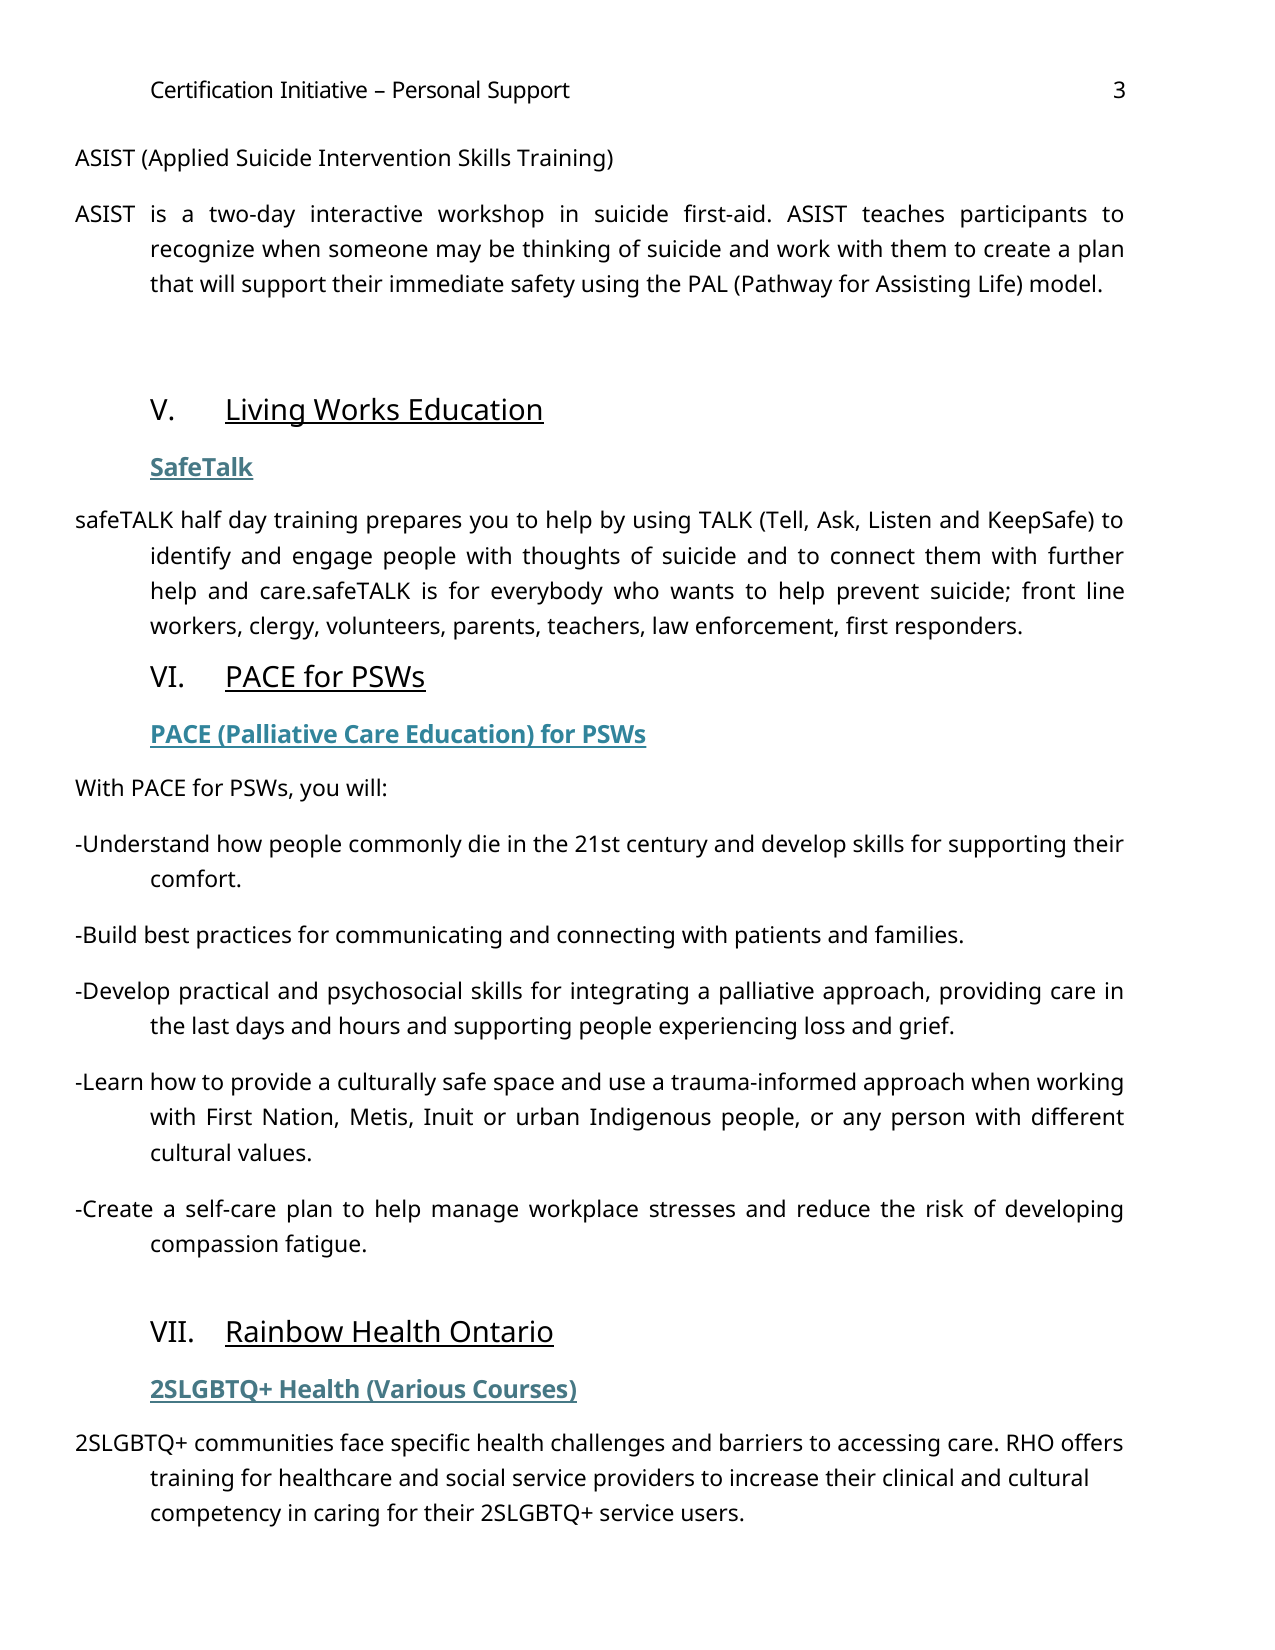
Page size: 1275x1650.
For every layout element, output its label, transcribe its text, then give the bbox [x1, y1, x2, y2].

text -Build best practices for communicating and connecting with patients and families. [75, 919, 1126, 950]
subtitle Living Works Education [150, 389, 1237, 428]
text 2SLGBTQ+ Health (Various Courses) [150, 1372, 1237, 1406]
text -Learn how to provide a culturally safe space and use a trauma-informed approach when working with First Nation, Metis, Inuit or urban Indigenous people, or any person with different cultural values. [75, 1066, 1126, 1168]
text -Understand how people commonly die in the 21st century and develop skills for supporting their comfort. [75, 828, 1126, 894]
text safeTALK half day training prepares you to help by using TALK (Tell, Ask, Listen and KeepSafe) to identify and engage people with thoughts of suicide and to connect them with further help and care.safeTALK is for everybody who wants to help prevent suicide; front line workers, clergy, volunteers, parents, teachers, law enforcement, first responders. [75, 504, 1126, 642]
text -Develop practical and psychosocial skills for integrating a palliative approach, providing care in the last days and hours and supporting people experiencing loss and grief. [75, 975, 1126, 1041]
text -Create a self-care plan to help manage workplace stresses and reduce the risk of developing compassion fatigue. [75, 1193, 1126, 1259]
subtitle Rainbow Health Ontario [150, 1311, 1237, 1351]
subtitle PACE for PSWs [150, 656, 1237, 696]
text SafeTalk [150, 450, 1237, 484]
text ASIST (Applied Suicide Intervention Skills Training) [75, 142, 1126, 173]
text PACE (Palliative Care Education) for PSWs [150, 717, 1237, 751]
text ASIST is a two-day interactive workshop in suicide first-aid. ASIST teaches participants to recognize when someone may be thinking of suicide and work with them to create a plan that will support their immediate safety using the PAL (Pathway for Assisting Life) model. [75, 198, 1126, 299]
text With PACE for PSWs, you will: [75, 772, 1126, 803]
text 2SLGBTQ+ communities face specific health challenges and barriers to accessing care. RHO offers training for healthcare and social service providers to increase their clinical and cultural competency in caring for their 2SLGBTQ+ service users. [75, 1427, 1126, 1528]
